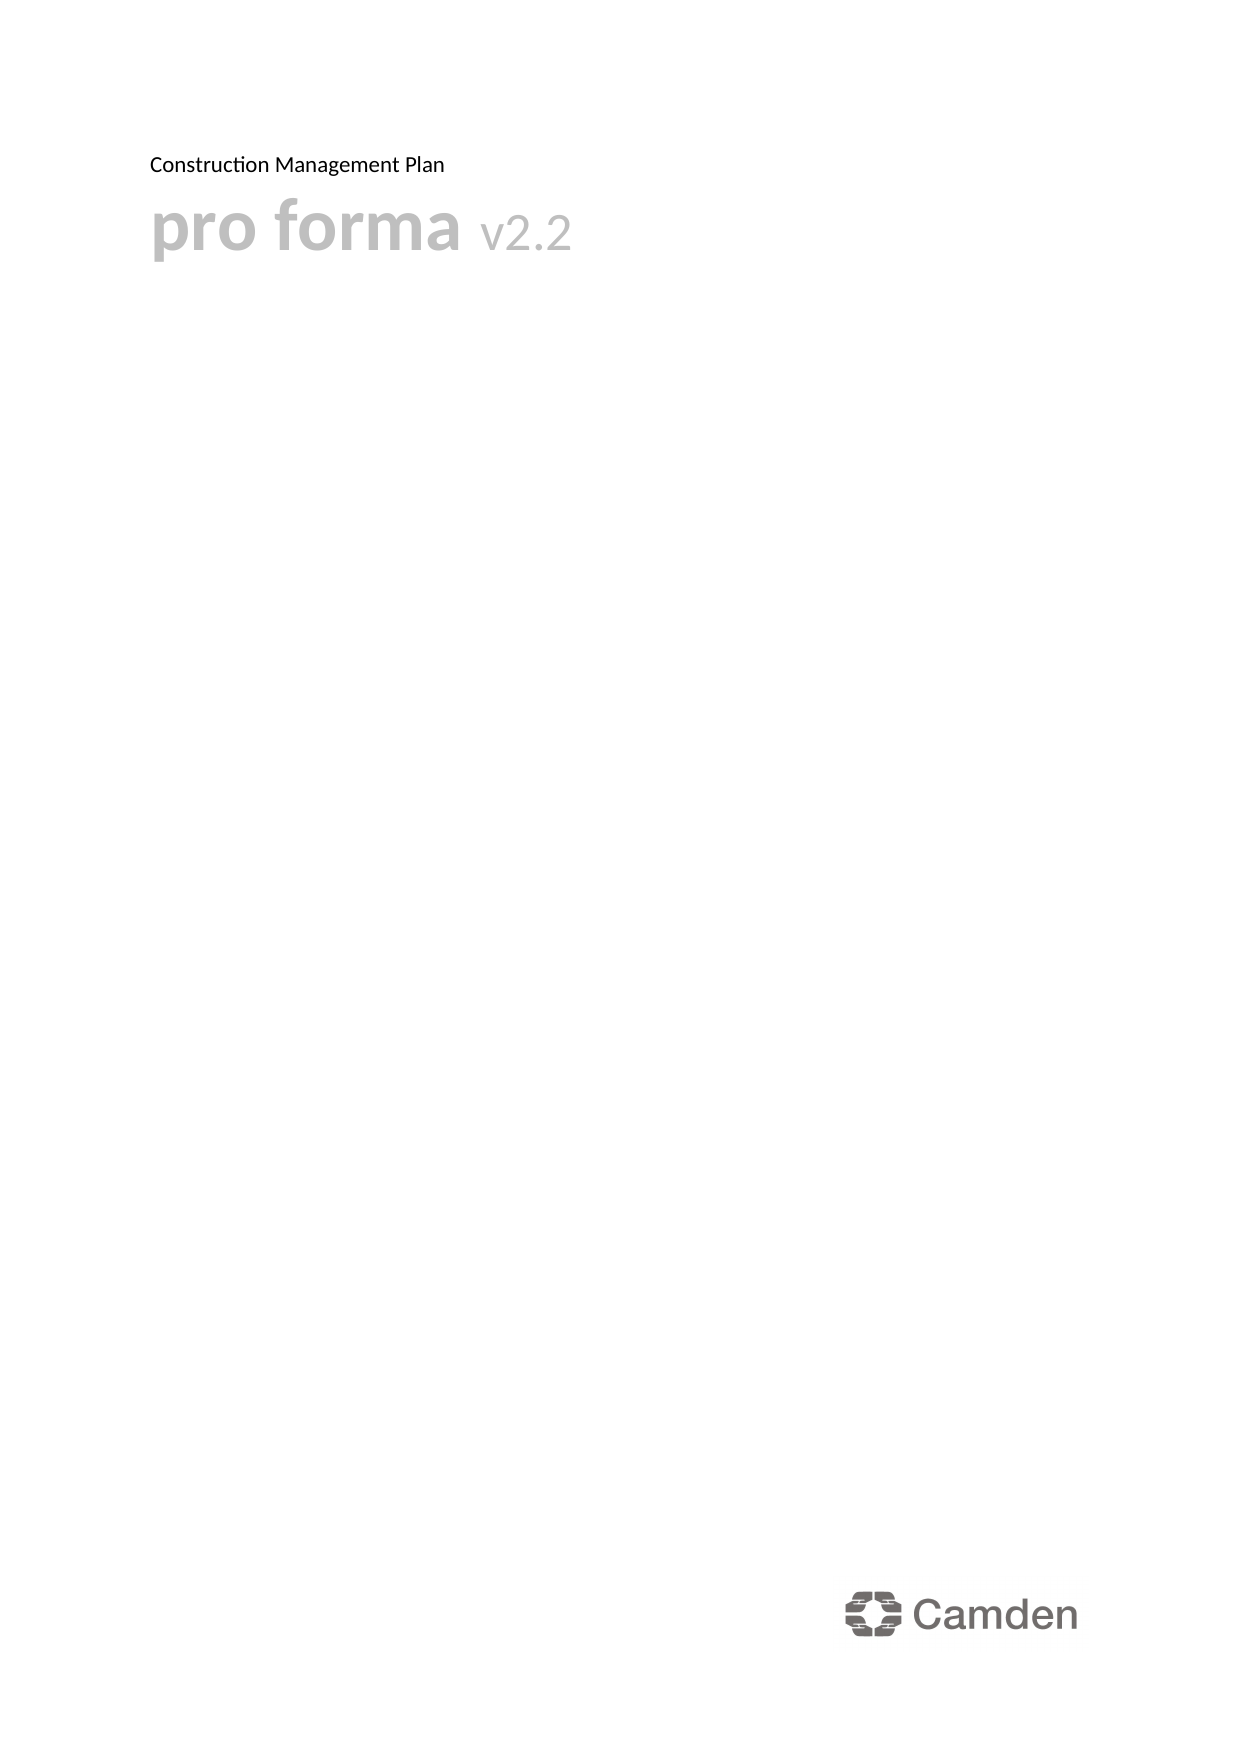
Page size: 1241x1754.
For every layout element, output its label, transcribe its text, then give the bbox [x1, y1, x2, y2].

text Construction Management Plan [150, 150, 1090, 178]
text pro forma v2.2 [150, 178, 1090, 269]
picture [833, 1576, 1089, 1652]
